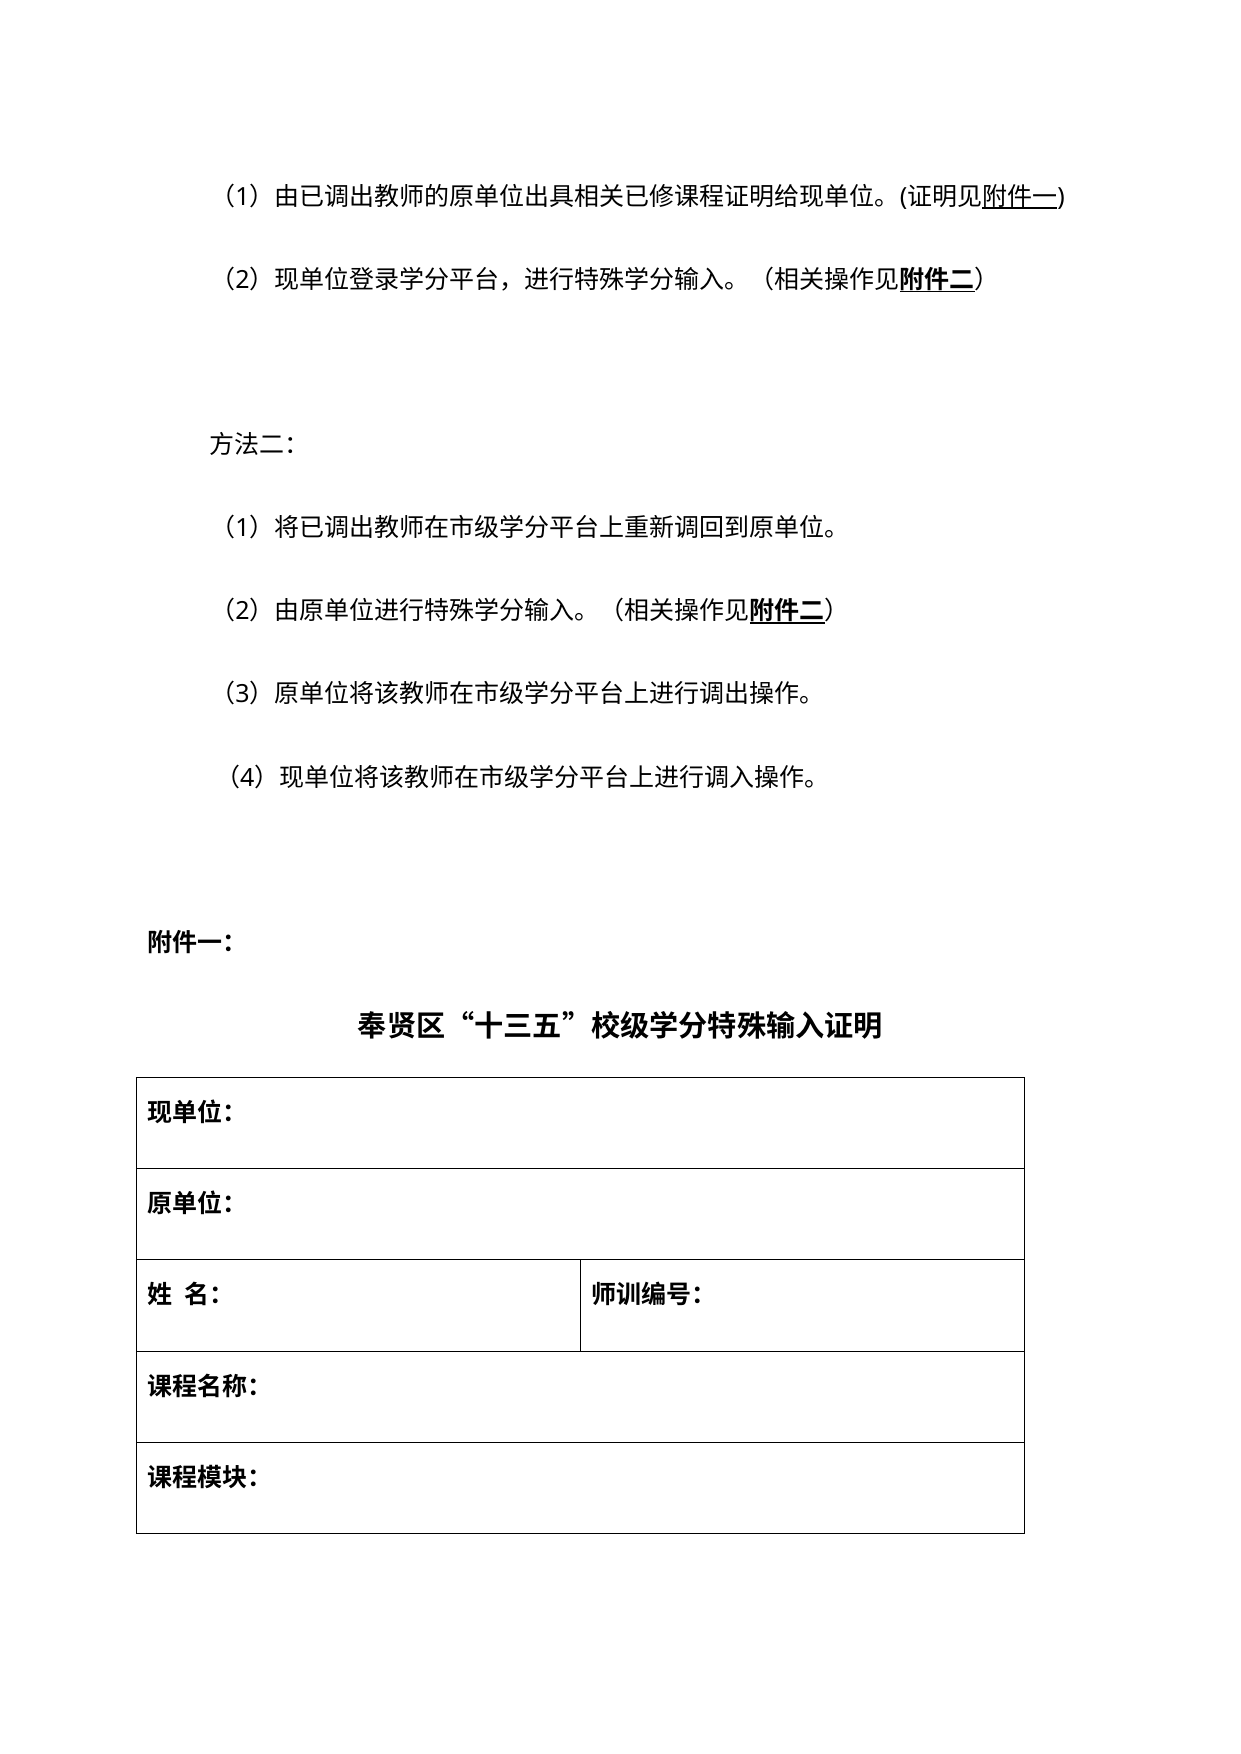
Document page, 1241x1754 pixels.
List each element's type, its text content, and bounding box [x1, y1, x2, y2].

text 方法二： [202, 410, 1092, 475]
table_cell 师训编号： [581, 1260, 1024, 1351]
table_header 现单位： [137, 1078, 1024, 1168]
text （2）现单位登录学分平台，进行特殊学分输入。（相关操作见附件二） [148, 245, 1092, 310]
text （2）由原单位进行特殊学分输入。（相关操作见附件二） [148, 576, 1092, 641]
text （3）原单位将该教师在市级学分平台上进行调出操作。 [148, 659, 1092, 724]
text （1）将已调出教师在市级学分平台上重新调回到原单位。 [148, 493, 1092, 558]
table_cell 原单位： [137, 1169, 1024, 1259]
table_cell 姓 名： [137, 1260, 580, 1351]
table_cell 课程模块： [137, 1443, 1024, 1533]
text 附件一： [148, 908, 1092, 973]
text （1）由已调出教师的原单位出具相关已修课程证明给现单位。(证明见附件一) [148, 162, 1092, 227]
text 奉贤区“十三五”校级学分特殊输入证明 [148, 991, 1092, 1056]
table_cell 课程名称： [137, 1352, 1024, 1442]
text （4）现单位将该教师在市级学分平台上进行调入操作。 [215, 743, 1092, 808]
